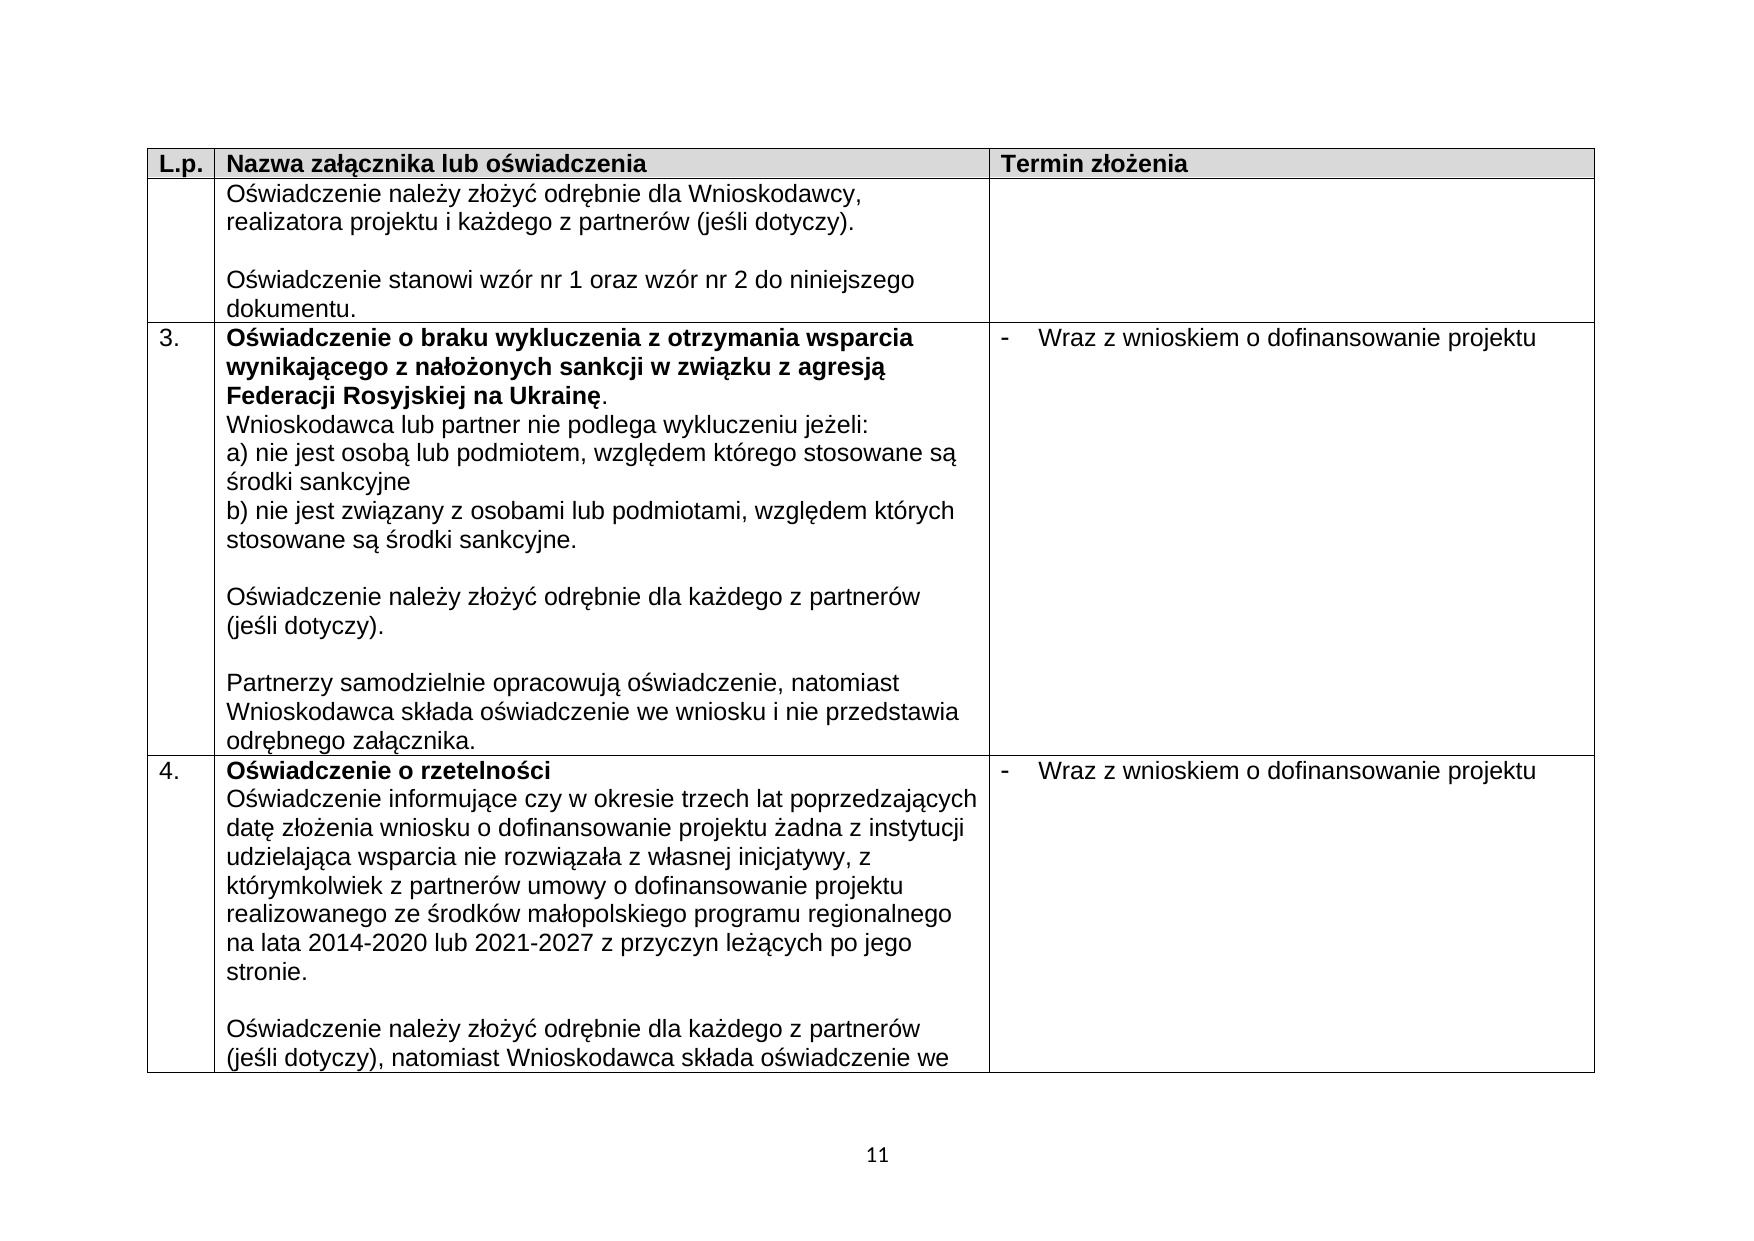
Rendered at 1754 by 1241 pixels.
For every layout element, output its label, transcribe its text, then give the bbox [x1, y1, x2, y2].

table_cell Wraz z wnioskiem o dofinansowanie projektu [990, 323, 1594, 754]
table_cell [148, 323, 214, 754]
table_cell [148, 179, 214, 322]
table_cell Oświadczenie o braku wykluczenia z otrzymania wsparcia wynikającego z nałożonych sankcji w związku z agresją Federacji Rosyjskiej na Ukrainę. Wnioskodawca lub partner nie podlega wykluczeniu jeżeli: a) nie jest osobą lub podmiotem, względem którego stosowane są środki sankcyjne b) nie jest związany z osobami lub podmiotami, względem których stosowane są środki sankcyjne. Oświadczenie należy złożyć odrębnie dla każdego z partnerów (jeśli dotyczy). Partnerzy samodzielnie opracowują oświadczenie, natomiast Wnioskodawca składa oświadczenie we wniosku i nie przedstawia odrębnego załącznika. [215, 323, 989, 754]
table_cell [215, 179, 989, 322]
table_header Termin złożenia [990, 149, 1594, 177]
table_cell [148, 756, 214, 1072]
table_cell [215, 756, 989, 1072]
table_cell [990, 756, 1594, 1072]
table_header L.p. [148, 149, 214, 177]
table_header Nazwa załącznika lub oświadczenia [215, 149, 989, 177]
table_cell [990, 179, 1594, 322]
